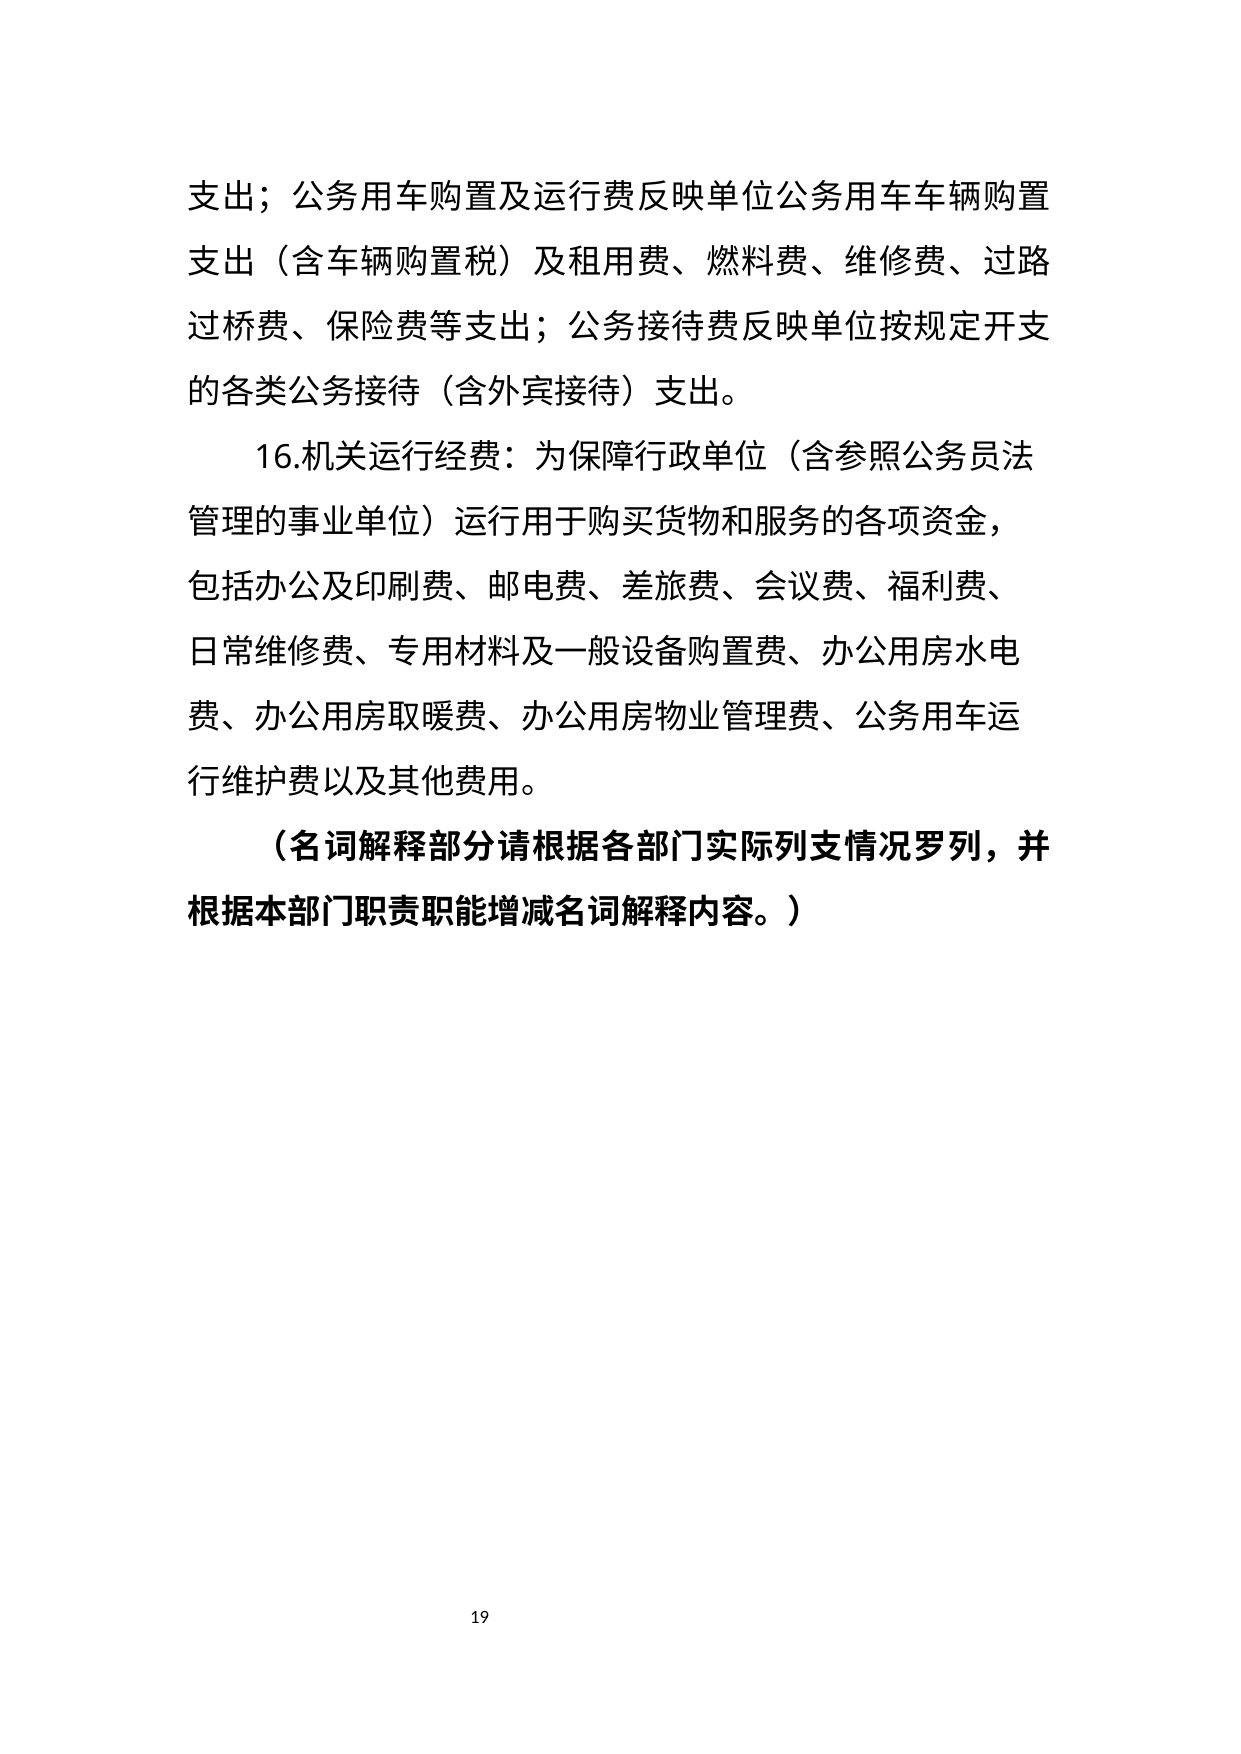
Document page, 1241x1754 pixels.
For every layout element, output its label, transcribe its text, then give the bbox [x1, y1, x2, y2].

text 16.机关运行经费：为保障行政单位（含参照公务员法管理的事业单位）运行用于购买货物和服务的各项资金，包括办公及印刷费、邮电费、差旅费、会议费、福利费、日常维修费、专用材料及一般设备购置费、办公用房水电费、办公用房取暖费、办公用房物业管理费、公务用车运行维护费以及其他费用。 [187, 422, 1053, 812]
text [187, 162, 1053, 422]
text （名词解释部分请根据各部门实际列支情况罗列，并根据本部门职责职能增减名词解释内容。） [187, 812, 1053, 942]
